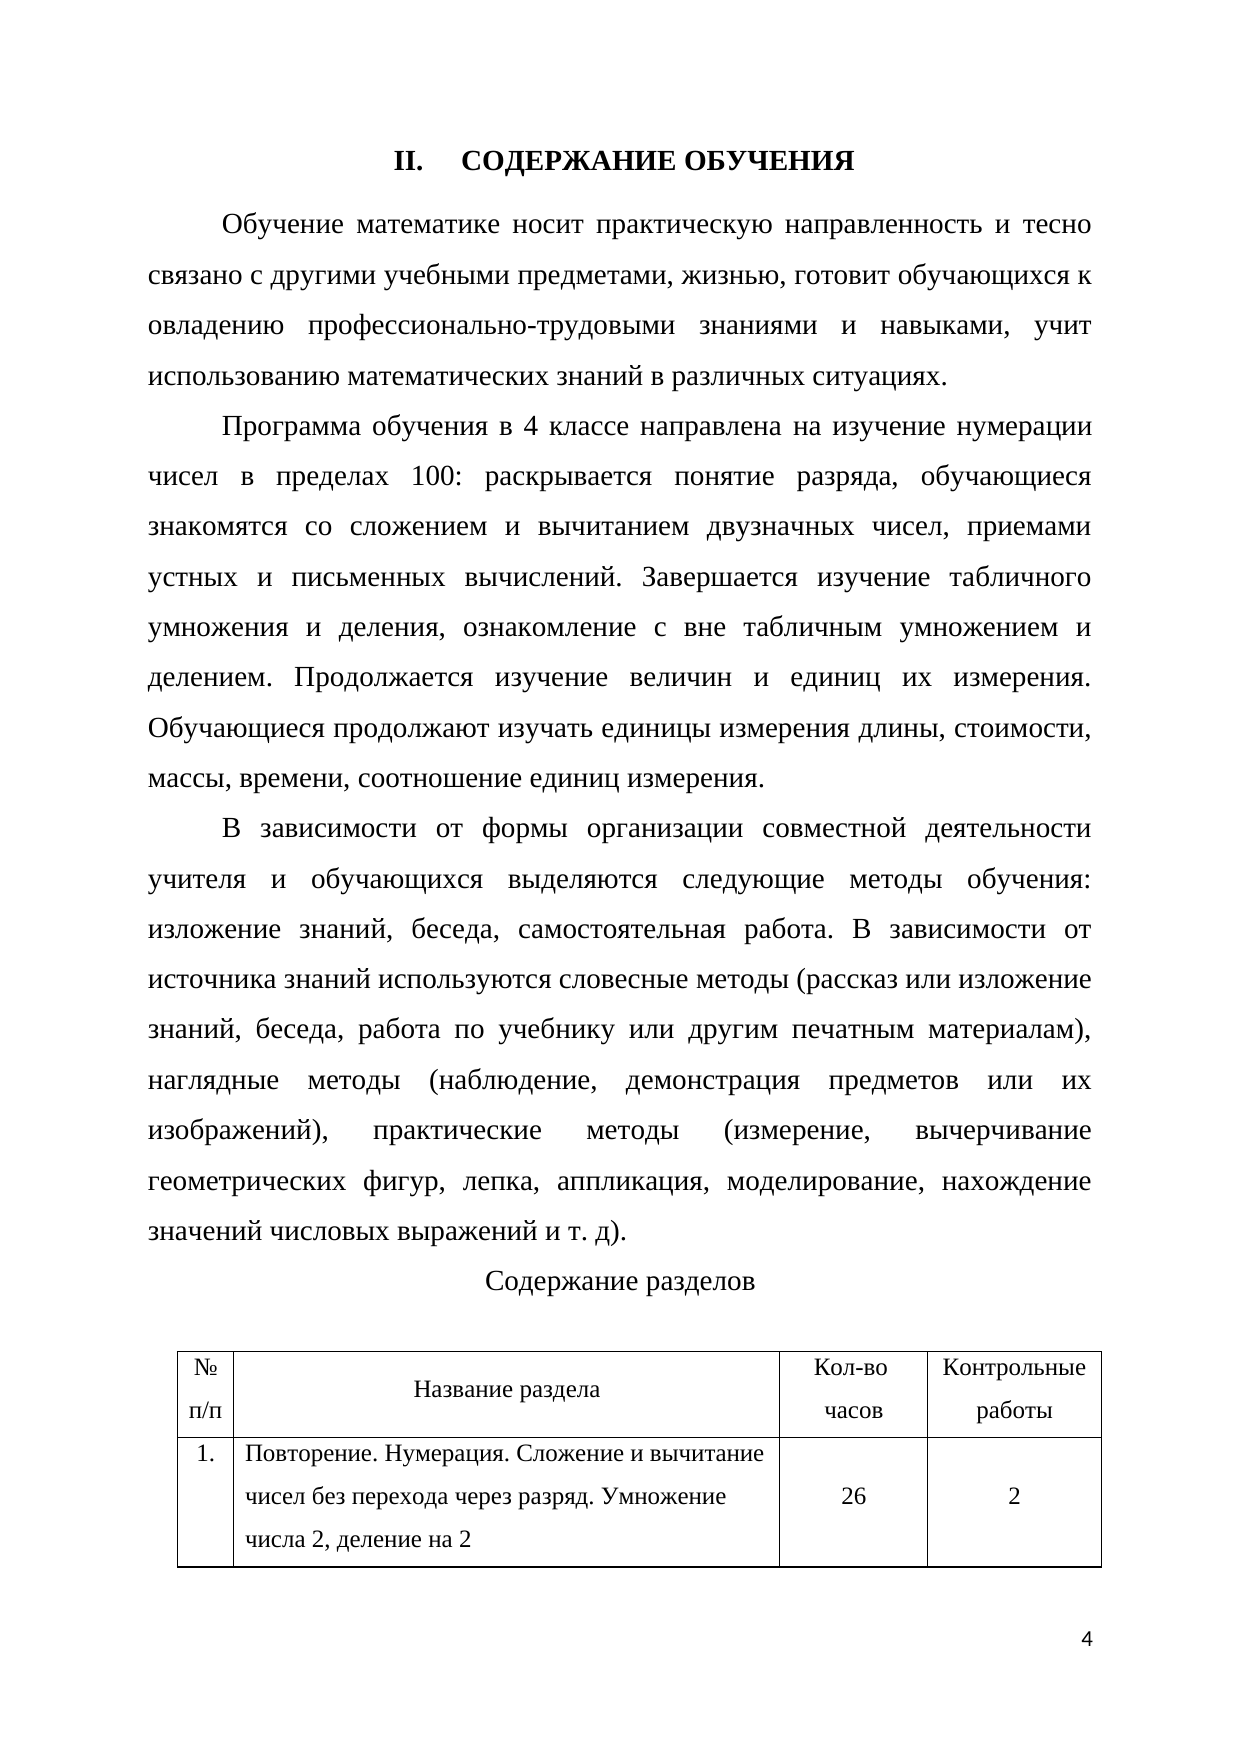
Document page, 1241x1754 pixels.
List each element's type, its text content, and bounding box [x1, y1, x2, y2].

table_cell 26 [780, 1438, 927, 1566]
table_header № п/п [178, 1352, 233, 1437]
table_cell 2 [928, 1438, 1101, 1566]
text Содержание разделов [148, 1263, 1092, 1297]
text В зависимости от формы организации совместной деятельности учителя и обучающихся выделяются следующие методы обучения: изложение знаний, беседа, самостоятельная работа. В зависимости от источника знаний используются словесные методы (рассказ или изложение знаний, беседа, работа по учебнику или другим печатным материалам), наглядные методы (наблюдение, демонстрация предметов или их изображений), практические методы (измерение, вычерчивание геометрических фигур, лепка, аппликация, моделирование, нахождение значений числовых выражений и т. д). [148, 810, 1092, 1246]
table_cell Повторение. Нумерация. Сложение и вычитание чисел без перехода через разряд. Умножение числа 2, деление на 2 [234, 1438, 779, 1566]
table_cell 1. [178, 1438, 233, 1566]
text Программа обучения в 4 классе направлена на изучение нумерации чисел в пределах 100: раскрывается понятие разряда, обучающиеся знакомятся со сложением и вычитанием двузначных чисел, приемами устных и письменных вычислений. Завершается изучение табличного умножения и деления, ознакомление с вне табличным умножением и делением. Продолжается изучение величин и единиц их измерения. Обучающиеся продолжают изучать единицы измерения длины, стоимости, массы, времени, соотношение единиц измерения. [148, 408, 1092, 794]
subtitle СОДЕРЖАНИЕ ОБУЧЕНИЯ [185, 143, 1092, 177]
text Обучение математике носит практическую направленность и тесно связано с другими учебными предметами, жизнью, готовит обучающихся к овладению профессионально-трудовыми знаниями и навыками, учит использованию математических знаний в различных ситуациях. [148, 207, 1092, 391]
table_header Название раздела [234, 1352, 779, 1437]
table_header Контрольные работы [928, 1352, 1101, 1437]
table_header Кол-во часов [780, 1352, 927, 1437]
